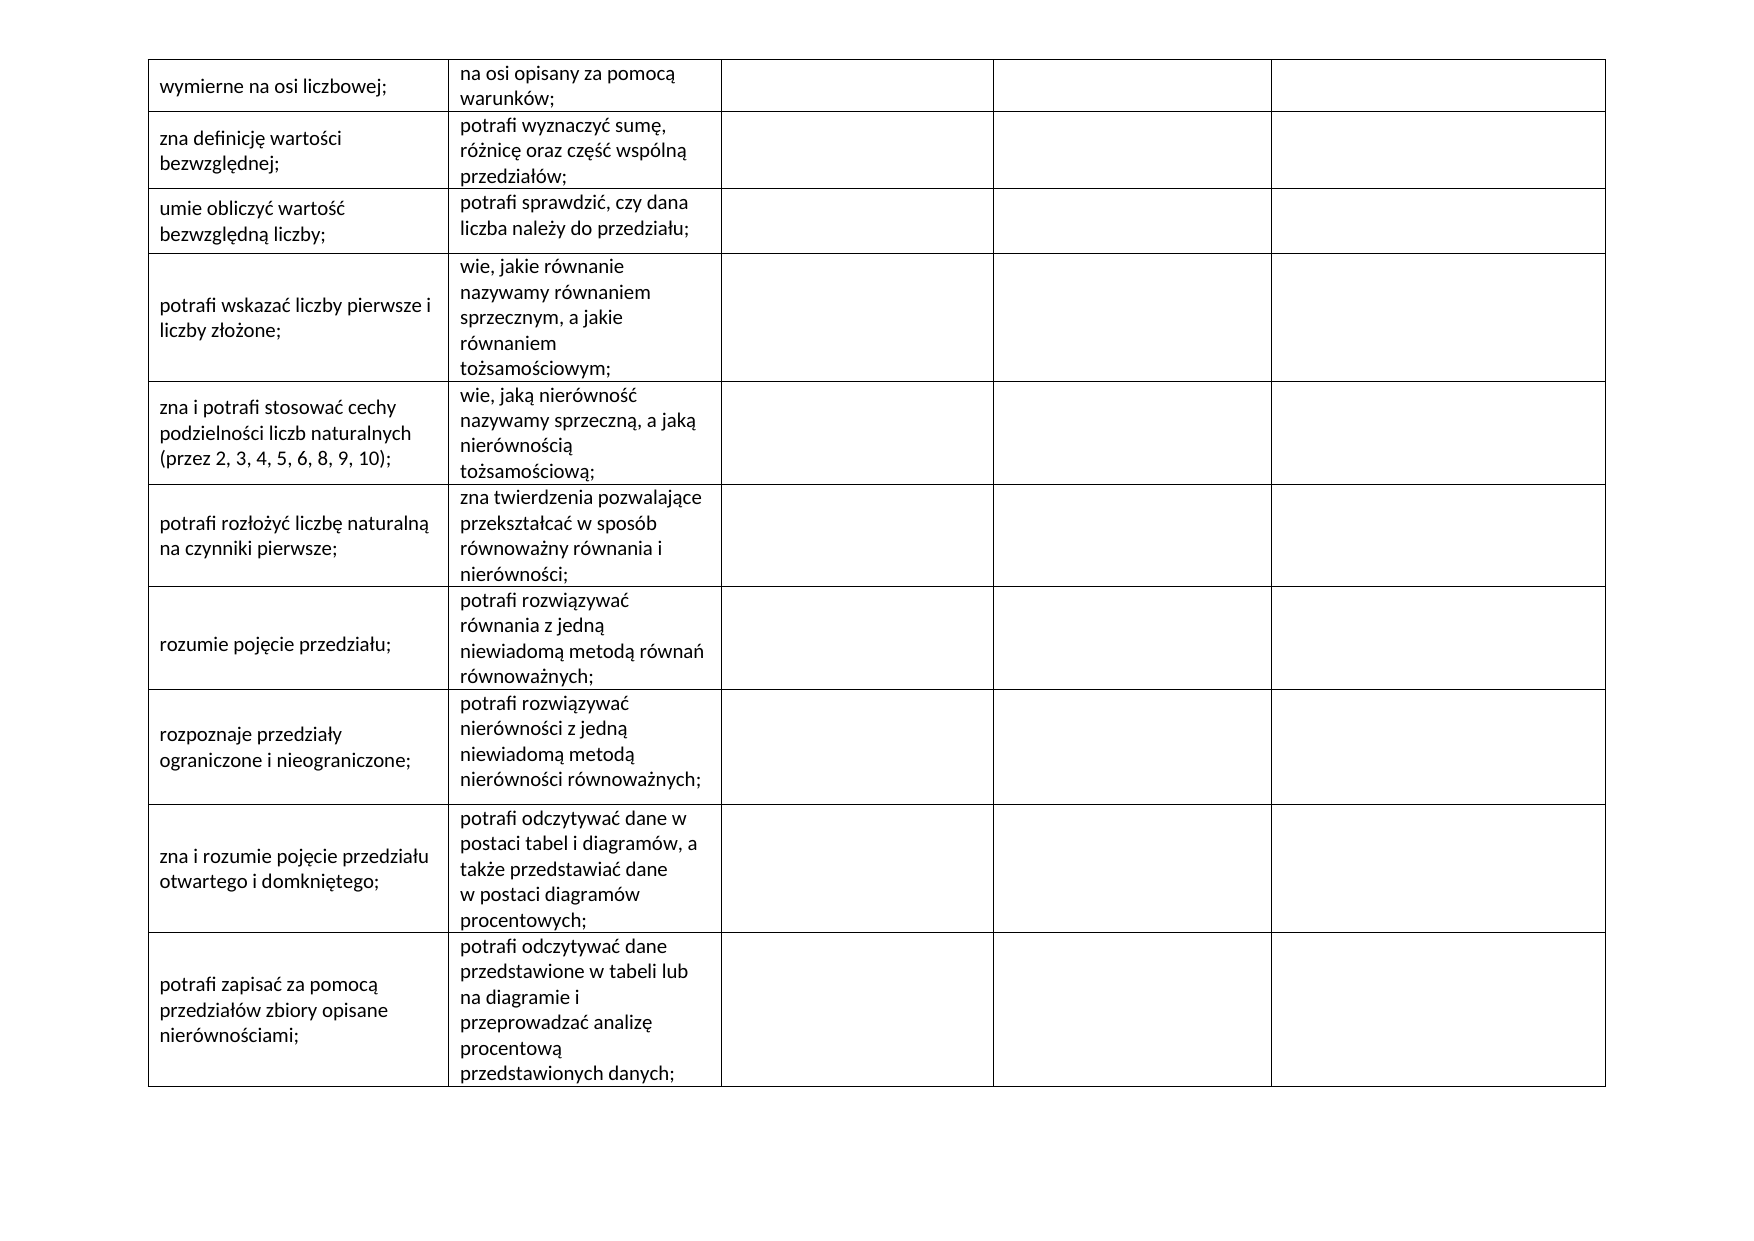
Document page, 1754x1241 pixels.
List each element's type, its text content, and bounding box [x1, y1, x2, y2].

table_cell zna i rozumie pojęcie przedziału otwartego i domkniętego; [149, 805, 448, 932]
table_cell rozpoznaje przedziały ograniczone i nieograniczone; [149, 690, 448, 804]
table_cell [994, 189, 1271, 253]
table_cell potrafi rozwiązywać równania z jedną niewiadomą metodą równań równoważnych; [449, 587, 721, 689]
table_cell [449, 60, 721, 111]
table_cell [994, 112, 1271, 188]
table_cell [1272, 587, 1605, 689]
table_cell [994, 485, 1271, 586]
table_cell [722, 254, 993, 381]
table_cell rozumie pojęcie przedziału; [149, 587, 448, 689]
table_cell [994, 587, 1271, 689]
table_cell umie obliczyć wartość bezwzględną liczby; [149, 189, 448, 253]
table_cell [722, 805, 993, 932]
table_cell [1272, 485, 1605, 586]
table_cell wie, jaką nierówność nazywamy sprzeczną, a jaką nierównością tożsamościową; [449, 382, 721, 483]
table_cell [722, 112, 993, 188]
table_cell [994, 254, 1271, 381]
table_cell [722, 189, 993, 253]
table_cell [722, 60, 993, 111]
table_cell potrafi rozwiązywać nierówności z jedną niewiadomą metodą nierówności równoważnych; [449, 690, 721, 804]
table_cell [1272, 60, 1605, 111]
table_cell [994, 382, 1271, 483]
table_cell [994, 690, 1271, 804]
table_cell [1272, 933, 1605, 1086]
table_cell [994, 933, 1271, 1086]
table_cell [1272, 254, 1605, 381]
table_cell [1272, 690, 1605, 804]
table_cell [149, 60, 448, 111]
table_cell [1272, 189, 1605, 253]
table_cell [722, 382, 993, 483]
table_cell [722, 485, 993, 586]
table_cell [1272, 382, 1605, 483]
table_cell [722, 690, 993, 804]
table_cell [722, 587, 993, 689]
table_cell [994, 60, 1271, 111]
table_cell [994, 805, 1271, 932]
table_cell potrafi wskazać liczby pierwsze i liczby złożone; [149, 254, 448, 381]
table_cell zna twierdzenia pozwalające przekształcać w sposób równoważny równania i nierówności; [449, 485, 721, 586]
table_cell [1272, 112, 1605, 188]
table_cell potrafi zapisać za pomocą przedziałów zbiory opisane nierównościami; [149, 933, 448, 1086]
table_cell potrafi odczytywać dane w postaci tabel i diagramów, a także przedstawiać dane w postaci diagramów procentowych; [449, 805, 721, 932]
table_cell [1272, 805, 1605, 932]
table_cell [722, 933, 993, 1086]
table_cell potrafi wyznaczyć sumę, różnicę oraz część wspólną przedziałów; [449, 112, 721, 188]
table_cell zna i potrafi stosować cechy podzielności liczb naturalnych (przez 2, 3, 4, 5, 6, 8, 9, 10); [149, 382, 448, 483]
table_cell potrafi sprawdzić, czy dana liczba należy do przedziału; [449, 189, 721, 253]
table_cell zna definicję wartości bezwzględnej; [149, 112, 448, 188]
table_cell potrafi odczytywać dane przedstawione w tabeli lub na diagramie i przeprowadzać analizę procentową przedstawionych danych; [449, 933, 721, 1086]
table_cell potrafi rozłożyć liczbę naturalną na czynniki pierwsze; [149, 485, 448, 586]
table_cell wie, jakie równanie nazywamy równaniem sprzecznym, a jakie równaniem tożsamościowym; [449, 254, 721, 381]
